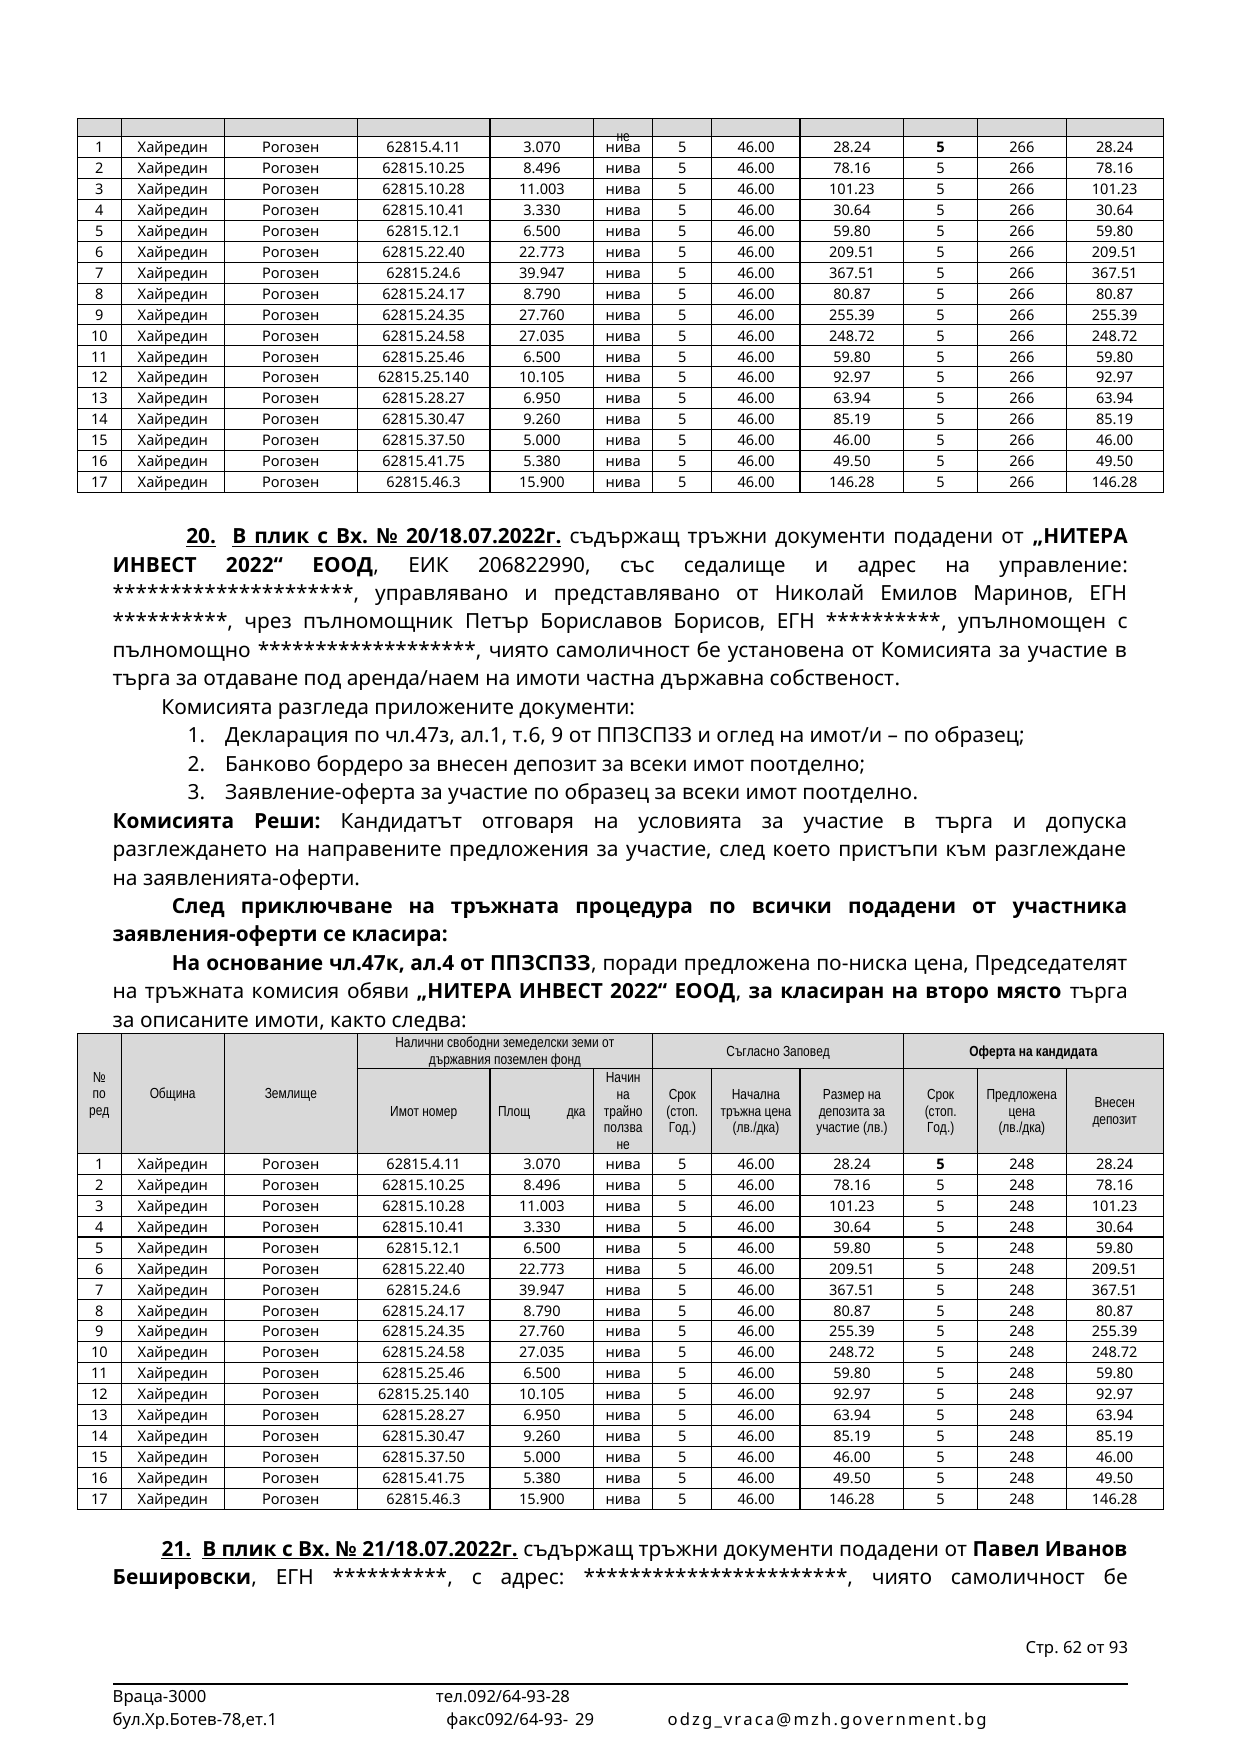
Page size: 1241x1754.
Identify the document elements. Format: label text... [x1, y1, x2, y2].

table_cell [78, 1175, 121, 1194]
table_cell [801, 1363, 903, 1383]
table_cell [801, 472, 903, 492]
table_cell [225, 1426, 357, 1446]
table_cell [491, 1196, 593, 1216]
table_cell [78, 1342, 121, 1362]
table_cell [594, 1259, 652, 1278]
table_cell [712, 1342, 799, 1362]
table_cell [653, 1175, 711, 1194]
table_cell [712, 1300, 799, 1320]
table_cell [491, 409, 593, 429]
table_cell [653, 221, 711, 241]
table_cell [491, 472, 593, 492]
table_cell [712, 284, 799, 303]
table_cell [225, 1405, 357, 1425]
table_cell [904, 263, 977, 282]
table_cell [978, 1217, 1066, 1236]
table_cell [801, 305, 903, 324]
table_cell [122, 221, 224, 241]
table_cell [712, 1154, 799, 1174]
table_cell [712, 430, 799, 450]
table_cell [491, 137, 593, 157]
list Заявление-оферта за участие по образец за всеки имот поотделно. [187, 777, 1128, 806]
text На основание чл.47к, ал.4 от ППЗСПЗЗ, поради предложена по-ниска цена, Председателят на тръжната комисия обяви „НИТЕРА ИНВЕСТ 2022“ ЕООД, за класиран на второ място търга за описаните имоти, както следва: [112, 948, 1128, 1033]
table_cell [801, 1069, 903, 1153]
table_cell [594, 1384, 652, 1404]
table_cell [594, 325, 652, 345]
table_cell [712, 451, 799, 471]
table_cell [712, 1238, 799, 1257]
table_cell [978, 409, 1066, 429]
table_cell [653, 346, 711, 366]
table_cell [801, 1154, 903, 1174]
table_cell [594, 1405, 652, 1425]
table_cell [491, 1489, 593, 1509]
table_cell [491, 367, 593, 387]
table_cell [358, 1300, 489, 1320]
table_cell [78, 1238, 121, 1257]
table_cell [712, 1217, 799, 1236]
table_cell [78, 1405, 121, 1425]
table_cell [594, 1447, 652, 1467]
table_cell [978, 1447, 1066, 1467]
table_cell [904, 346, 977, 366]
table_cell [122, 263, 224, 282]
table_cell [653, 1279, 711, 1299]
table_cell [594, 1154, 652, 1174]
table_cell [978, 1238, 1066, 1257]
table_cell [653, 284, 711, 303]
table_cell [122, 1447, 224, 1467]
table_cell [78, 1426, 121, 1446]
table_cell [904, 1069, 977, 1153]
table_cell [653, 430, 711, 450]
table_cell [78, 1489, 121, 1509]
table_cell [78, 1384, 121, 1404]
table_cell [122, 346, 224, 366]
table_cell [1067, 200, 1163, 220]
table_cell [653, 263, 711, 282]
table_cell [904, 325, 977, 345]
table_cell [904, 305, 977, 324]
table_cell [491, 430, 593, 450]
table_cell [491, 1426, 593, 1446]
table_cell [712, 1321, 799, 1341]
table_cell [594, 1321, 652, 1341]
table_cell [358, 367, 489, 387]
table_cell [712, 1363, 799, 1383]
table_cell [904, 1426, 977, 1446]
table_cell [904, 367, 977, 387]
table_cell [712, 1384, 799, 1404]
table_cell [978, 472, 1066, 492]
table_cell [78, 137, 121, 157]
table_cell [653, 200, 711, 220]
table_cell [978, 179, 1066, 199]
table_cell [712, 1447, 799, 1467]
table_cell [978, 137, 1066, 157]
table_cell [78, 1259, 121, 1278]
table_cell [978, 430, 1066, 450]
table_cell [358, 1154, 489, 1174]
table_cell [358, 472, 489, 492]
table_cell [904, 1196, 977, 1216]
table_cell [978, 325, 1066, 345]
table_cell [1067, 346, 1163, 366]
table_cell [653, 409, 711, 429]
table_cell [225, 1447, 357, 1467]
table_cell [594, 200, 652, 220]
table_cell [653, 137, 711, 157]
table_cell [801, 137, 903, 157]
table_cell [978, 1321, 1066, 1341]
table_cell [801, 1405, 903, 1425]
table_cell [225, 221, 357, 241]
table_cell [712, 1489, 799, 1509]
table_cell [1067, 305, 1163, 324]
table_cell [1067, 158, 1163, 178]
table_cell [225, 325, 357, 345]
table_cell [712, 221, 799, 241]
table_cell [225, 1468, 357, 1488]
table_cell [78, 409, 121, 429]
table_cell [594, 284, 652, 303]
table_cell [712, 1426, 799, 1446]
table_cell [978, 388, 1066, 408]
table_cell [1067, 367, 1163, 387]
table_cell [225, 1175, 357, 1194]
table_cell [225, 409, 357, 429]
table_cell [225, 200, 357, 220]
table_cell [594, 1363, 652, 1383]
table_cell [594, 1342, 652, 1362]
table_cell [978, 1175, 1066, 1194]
list Банково бордеро за внесен депозит за всеки имот поотделно; [187, 749, 1128, 777]
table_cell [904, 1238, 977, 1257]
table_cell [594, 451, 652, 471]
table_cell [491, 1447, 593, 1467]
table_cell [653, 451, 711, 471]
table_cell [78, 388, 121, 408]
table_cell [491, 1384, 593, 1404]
text Комисията Реши: Кандидатът отговаря на условията за участие в търга и допуска разглеждането на направените предложения за участие, след което пристъпи към разглеждане на заявленията-оферти. [112, 806, 1128, 891]
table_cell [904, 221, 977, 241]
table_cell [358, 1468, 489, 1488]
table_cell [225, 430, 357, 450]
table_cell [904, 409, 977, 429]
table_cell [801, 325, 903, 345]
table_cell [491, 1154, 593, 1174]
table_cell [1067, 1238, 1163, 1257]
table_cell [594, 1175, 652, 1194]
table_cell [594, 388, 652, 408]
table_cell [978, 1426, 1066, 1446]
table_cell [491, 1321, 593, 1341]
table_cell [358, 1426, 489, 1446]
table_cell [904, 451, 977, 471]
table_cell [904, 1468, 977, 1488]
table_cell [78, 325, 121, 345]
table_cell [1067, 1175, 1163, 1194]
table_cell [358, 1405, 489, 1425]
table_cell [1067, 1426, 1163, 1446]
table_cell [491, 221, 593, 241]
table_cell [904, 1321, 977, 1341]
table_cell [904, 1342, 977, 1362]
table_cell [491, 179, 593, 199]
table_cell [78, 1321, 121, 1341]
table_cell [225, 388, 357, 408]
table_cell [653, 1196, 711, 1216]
text Комисията разгледа приложените документи: [112, 692, 1128, 720]
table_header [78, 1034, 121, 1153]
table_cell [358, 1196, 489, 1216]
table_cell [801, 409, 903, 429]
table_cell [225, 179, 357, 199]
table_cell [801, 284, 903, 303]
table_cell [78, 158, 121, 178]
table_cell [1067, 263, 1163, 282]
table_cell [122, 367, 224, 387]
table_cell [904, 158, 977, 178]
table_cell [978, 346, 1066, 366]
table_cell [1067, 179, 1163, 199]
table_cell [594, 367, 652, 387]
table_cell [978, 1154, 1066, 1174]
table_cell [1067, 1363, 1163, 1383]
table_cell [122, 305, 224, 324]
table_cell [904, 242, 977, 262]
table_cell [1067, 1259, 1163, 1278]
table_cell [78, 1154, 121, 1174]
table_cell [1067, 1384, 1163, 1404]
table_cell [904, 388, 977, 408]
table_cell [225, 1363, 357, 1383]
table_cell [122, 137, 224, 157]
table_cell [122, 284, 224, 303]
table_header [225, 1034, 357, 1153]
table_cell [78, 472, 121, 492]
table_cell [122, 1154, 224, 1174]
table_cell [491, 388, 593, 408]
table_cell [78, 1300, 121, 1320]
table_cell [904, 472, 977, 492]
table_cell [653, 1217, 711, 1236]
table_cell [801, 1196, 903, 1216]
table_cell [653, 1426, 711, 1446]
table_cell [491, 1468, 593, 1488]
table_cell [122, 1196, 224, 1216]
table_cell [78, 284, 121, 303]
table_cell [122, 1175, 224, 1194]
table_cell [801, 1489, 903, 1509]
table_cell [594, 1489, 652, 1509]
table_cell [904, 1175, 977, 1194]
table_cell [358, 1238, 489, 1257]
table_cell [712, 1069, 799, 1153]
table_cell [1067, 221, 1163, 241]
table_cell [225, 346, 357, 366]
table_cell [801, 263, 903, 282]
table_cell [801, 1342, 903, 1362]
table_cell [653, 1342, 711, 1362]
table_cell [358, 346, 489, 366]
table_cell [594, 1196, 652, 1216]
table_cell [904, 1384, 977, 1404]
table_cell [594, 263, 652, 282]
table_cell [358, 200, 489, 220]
list Декларация по чл.47з, ал.1, т.6, 9 от ППЗСПЗЗ и оглед на имот/и – по образец; [187, 720, 1128, 749]
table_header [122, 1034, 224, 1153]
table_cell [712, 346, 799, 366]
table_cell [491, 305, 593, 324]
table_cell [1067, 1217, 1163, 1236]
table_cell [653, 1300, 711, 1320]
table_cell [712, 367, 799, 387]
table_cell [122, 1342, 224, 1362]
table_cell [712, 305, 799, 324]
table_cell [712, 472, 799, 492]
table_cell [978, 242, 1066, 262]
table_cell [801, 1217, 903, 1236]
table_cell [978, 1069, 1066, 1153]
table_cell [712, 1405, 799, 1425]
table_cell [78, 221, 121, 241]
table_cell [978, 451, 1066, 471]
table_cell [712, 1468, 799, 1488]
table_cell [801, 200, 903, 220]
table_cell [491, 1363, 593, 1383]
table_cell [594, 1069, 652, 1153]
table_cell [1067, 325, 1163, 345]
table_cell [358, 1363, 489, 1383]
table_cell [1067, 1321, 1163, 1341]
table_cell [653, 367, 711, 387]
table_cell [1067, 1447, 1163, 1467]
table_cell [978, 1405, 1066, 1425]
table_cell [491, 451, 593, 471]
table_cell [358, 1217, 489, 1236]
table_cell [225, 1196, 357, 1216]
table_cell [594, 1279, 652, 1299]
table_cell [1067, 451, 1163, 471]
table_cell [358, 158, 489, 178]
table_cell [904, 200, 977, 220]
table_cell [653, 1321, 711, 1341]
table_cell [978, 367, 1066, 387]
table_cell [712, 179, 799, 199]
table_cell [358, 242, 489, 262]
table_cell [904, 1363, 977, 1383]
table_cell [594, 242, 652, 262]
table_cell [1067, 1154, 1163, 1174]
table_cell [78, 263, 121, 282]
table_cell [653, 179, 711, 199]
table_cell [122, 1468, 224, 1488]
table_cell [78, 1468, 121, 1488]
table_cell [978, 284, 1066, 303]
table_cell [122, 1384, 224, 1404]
text След приключване на тръжната процедура по всички подадени от участника заявления-оферти се класира: [112, 891, 1128, 948]
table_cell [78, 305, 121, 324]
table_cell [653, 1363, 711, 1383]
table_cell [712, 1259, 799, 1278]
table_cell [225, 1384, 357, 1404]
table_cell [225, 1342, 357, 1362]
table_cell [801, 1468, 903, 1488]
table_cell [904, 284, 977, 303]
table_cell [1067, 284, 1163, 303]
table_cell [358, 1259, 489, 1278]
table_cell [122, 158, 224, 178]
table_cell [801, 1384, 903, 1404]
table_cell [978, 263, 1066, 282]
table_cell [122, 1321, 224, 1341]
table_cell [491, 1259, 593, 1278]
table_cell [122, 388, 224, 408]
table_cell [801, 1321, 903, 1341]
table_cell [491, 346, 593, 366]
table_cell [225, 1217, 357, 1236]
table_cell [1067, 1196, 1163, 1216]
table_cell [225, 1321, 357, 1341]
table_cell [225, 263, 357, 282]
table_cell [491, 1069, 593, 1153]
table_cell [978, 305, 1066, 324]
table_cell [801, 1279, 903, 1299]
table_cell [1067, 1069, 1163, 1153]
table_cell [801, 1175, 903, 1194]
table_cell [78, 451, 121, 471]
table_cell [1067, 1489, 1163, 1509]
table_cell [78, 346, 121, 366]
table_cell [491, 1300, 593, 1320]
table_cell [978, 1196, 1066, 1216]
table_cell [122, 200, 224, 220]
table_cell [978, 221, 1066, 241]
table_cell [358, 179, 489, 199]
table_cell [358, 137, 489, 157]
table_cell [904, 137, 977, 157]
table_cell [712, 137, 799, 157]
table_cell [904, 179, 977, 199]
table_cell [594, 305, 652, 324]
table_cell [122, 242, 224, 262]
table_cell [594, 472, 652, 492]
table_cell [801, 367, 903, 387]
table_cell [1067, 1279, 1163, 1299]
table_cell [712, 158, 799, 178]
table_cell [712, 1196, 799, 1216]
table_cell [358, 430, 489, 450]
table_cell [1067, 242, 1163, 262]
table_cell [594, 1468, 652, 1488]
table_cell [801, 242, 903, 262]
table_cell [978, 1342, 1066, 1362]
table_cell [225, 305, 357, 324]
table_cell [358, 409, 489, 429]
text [112, 1534, 1128, 1591]
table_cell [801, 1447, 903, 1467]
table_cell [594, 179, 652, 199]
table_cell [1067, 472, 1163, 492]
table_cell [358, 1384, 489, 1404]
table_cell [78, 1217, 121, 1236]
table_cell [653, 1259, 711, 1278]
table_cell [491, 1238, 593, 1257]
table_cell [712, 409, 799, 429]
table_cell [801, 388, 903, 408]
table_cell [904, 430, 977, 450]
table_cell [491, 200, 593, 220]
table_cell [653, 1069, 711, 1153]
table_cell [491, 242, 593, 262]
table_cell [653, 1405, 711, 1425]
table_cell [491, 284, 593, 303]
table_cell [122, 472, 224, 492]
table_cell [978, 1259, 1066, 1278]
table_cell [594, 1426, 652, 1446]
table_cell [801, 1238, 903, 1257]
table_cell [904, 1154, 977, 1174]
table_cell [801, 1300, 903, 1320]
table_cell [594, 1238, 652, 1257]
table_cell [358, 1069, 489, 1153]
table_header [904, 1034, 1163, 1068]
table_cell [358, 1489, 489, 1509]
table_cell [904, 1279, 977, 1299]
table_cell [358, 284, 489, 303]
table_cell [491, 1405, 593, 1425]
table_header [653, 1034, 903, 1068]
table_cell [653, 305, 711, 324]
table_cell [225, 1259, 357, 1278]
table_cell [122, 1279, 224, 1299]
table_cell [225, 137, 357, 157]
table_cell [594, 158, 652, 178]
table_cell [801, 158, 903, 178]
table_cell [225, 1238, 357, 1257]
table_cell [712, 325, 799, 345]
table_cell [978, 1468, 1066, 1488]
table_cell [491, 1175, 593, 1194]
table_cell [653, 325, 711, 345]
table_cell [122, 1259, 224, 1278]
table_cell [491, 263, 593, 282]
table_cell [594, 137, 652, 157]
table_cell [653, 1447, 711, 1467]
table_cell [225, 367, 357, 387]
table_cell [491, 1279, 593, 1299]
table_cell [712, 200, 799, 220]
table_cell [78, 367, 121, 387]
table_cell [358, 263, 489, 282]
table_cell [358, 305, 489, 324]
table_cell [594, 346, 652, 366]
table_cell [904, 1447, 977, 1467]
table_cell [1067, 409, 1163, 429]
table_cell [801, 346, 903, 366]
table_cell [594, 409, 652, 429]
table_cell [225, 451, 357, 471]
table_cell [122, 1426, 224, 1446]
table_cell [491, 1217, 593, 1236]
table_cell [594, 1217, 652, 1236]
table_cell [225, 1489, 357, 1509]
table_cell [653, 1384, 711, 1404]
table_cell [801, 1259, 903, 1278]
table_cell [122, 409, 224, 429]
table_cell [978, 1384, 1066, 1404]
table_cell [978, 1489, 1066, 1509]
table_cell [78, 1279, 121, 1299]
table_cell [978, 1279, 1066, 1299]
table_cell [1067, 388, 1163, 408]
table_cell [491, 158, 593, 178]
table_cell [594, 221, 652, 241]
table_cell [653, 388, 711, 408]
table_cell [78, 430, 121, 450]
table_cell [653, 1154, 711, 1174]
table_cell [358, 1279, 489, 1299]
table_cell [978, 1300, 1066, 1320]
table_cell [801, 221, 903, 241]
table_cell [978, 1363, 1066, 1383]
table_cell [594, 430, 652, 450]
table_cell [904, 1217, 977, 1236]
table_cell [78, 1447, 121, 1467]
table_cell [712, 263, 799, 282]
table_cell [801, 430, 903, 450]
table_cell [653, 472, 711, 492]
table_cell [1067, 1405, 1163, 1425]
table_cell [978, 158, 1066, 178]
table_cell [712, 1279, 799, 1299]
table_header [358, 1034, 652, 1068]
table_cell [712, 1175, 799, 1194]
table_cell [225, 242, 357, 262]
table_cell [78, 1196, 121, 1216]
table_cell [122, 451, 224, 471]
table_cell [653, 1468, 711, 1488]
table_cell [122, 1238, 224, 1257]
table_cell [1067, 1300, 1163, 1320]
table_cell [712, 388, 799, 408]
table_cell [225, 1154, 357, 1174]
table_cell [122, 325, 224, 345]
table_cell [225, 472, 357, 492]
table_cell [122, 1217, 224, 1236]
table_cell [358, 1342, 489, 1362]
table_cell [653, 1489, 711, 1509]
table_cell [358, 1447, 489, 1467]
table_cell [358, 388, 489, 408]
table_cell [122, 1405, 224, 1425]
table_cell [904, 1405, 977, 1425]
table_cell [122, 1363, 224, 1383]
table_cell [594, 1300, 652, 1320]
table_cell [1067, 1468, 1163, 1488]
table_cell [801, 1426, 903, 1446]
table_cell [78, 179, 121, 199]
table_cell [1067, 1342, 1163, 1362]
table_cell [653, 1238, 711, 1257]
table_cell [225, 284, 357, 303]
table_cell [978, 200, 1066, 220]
text 20. В плик с Вх. № 20/18.07.2022г. съдържащ тръжни документи подадени от „НИТЕРА ИНВЕСТ 2022“ ЕООД, ЕИК 206822990, със седалище и адрес на управление: *********************, управлявано и представлявано от Николай Емилов Маринов, ЕГН **********, чрез пълномощник Петър Бориславов Борисов, ЕГН **********, упълномощен с пълномощно *******************, чиято самоличност бе установена от Комисията за участие в търга за отдаване под аренда/наем на имоти частна държавна собственост. [112, 521, 1128, 692]
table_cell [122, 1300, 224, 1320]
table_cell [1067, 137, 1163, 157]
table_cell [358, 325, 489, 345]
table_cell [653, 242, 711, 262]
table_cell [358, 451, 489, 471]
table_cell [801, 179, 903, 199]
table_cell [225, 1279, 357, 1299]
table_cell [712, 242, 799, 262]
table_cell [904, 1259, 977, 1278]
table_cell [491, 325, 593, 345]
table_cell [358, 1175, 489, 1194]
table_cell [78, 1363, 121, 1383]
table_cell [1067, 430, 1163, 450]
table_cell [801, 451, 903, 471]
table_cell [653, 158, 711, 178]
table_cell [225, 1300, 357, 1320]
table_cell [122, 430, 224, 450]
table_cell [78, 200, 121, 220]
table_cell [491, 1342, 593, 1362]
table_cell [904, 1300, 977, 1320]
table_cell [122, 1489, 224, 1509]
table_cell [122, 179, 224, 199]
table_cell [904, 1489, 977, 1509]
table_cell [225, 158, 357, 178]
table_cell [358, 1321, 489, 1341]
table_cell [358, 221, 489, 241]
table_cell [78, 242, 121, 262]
